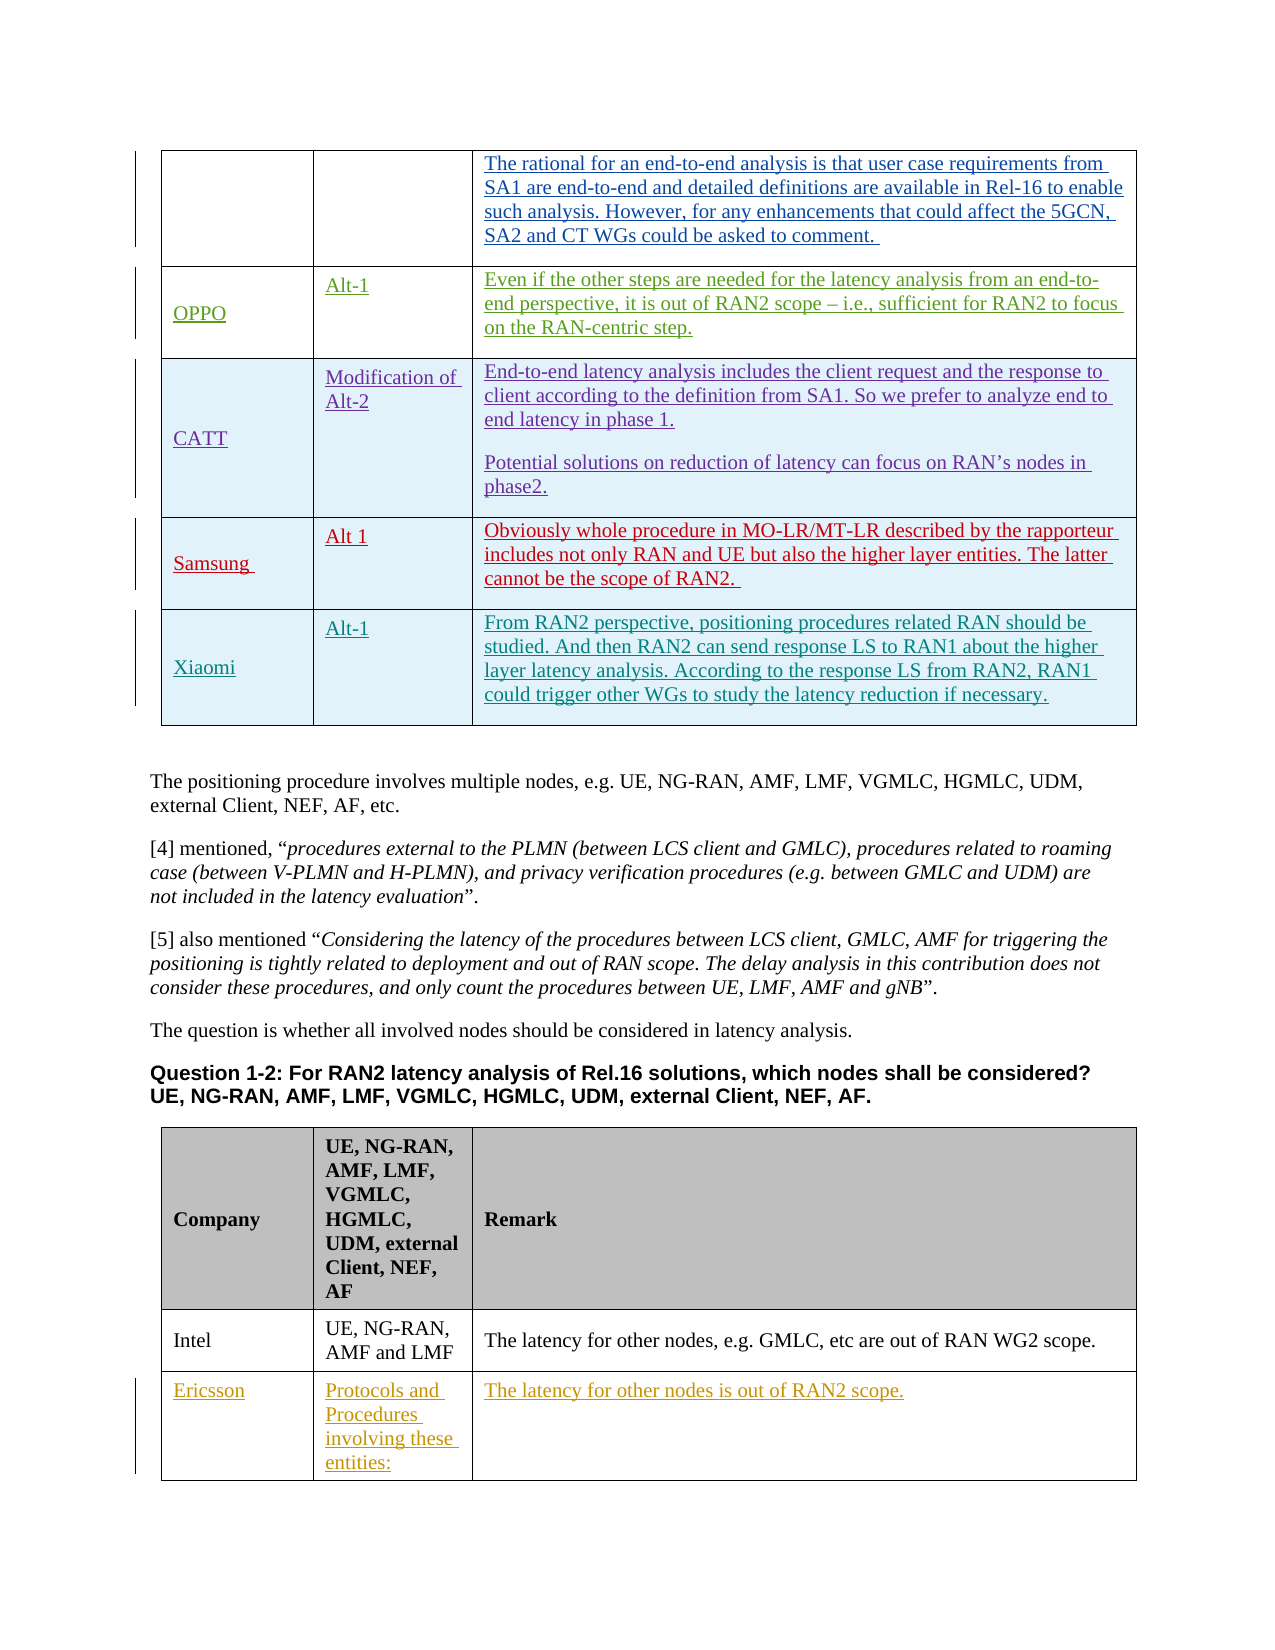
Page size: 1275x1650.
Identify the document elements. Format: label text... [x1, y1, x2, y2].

table_cell [314, 267, 472, 358]
table_cell Intel [162, 1310, 313, 1371]
table_cell [162, 1372, 313, 1480]
text Question 1-2: For RAN2 latency analysis of Rel.16 solutions, which nodes shall be considered? UE, NG-RAN, AMF, LMF, VGMLC, HGMLC, UDM, external Client, NEF, AF. [150, 1060, 1125, 1108]
table_cell [473, 151, 1136, 266]
text [5] also mentioned “Considering the latency of the procedures between LCS client, GMLC, AMF for triggering the positioning is tightly related to deployment and out of RAN scope. The delay analysis in this contribution does not consider these procedures, and only count the procedures between UE, LMF, AMF and gNB”. [150, 927, 1125, 999]
table_cell The latency for other nodes, e.g. GMLC, etc are out of RAN WG2 scope. [473, 1310, 1136, 1371]
table_cell [473, 1372, 1136, 1480]
table_header Company [162, 1128, 313, 1309]
table_cell [162, 151, 313, 266]
table_header UE, NG-RAN, AMF, LMF, VGMLC, HGMLC, UDM, external Client, NEF, AF [314, 1128, 472, 1309]
table_cell UE, NG-RAN, AMF and LMF [314, 1310, 472, 1371]
table_cell [162, 267, 313, 358]
table_header Remark [473, 1128, 1136, 1309]
table_cell [473, 267, 1136, 358]
text [4] mentioned, “procedures external to the PLMN (between LCS client and GMLC), procedures related to roaming case (between V-PLMN and H-PLMN), and privacy verification procedures (e.g. between GMLC and UDM) are not included in the latency evaluation”. [150, 836, 1125, 908]
text The positioning procedure involves multiple nodes, e.g. UE, NG-RAN, AMF, LMF, VGMLC, HGMLC, UDM, external Client, NEF, AF, etc. [150, 769, 1125, 817]
text The question is whether all involved nodes should be considered in latency analysis. [150, 1017, 1125, 1042]
table_cell [314, 151, 472, 266]
table_cell [314, 1372, 472, 1480]
